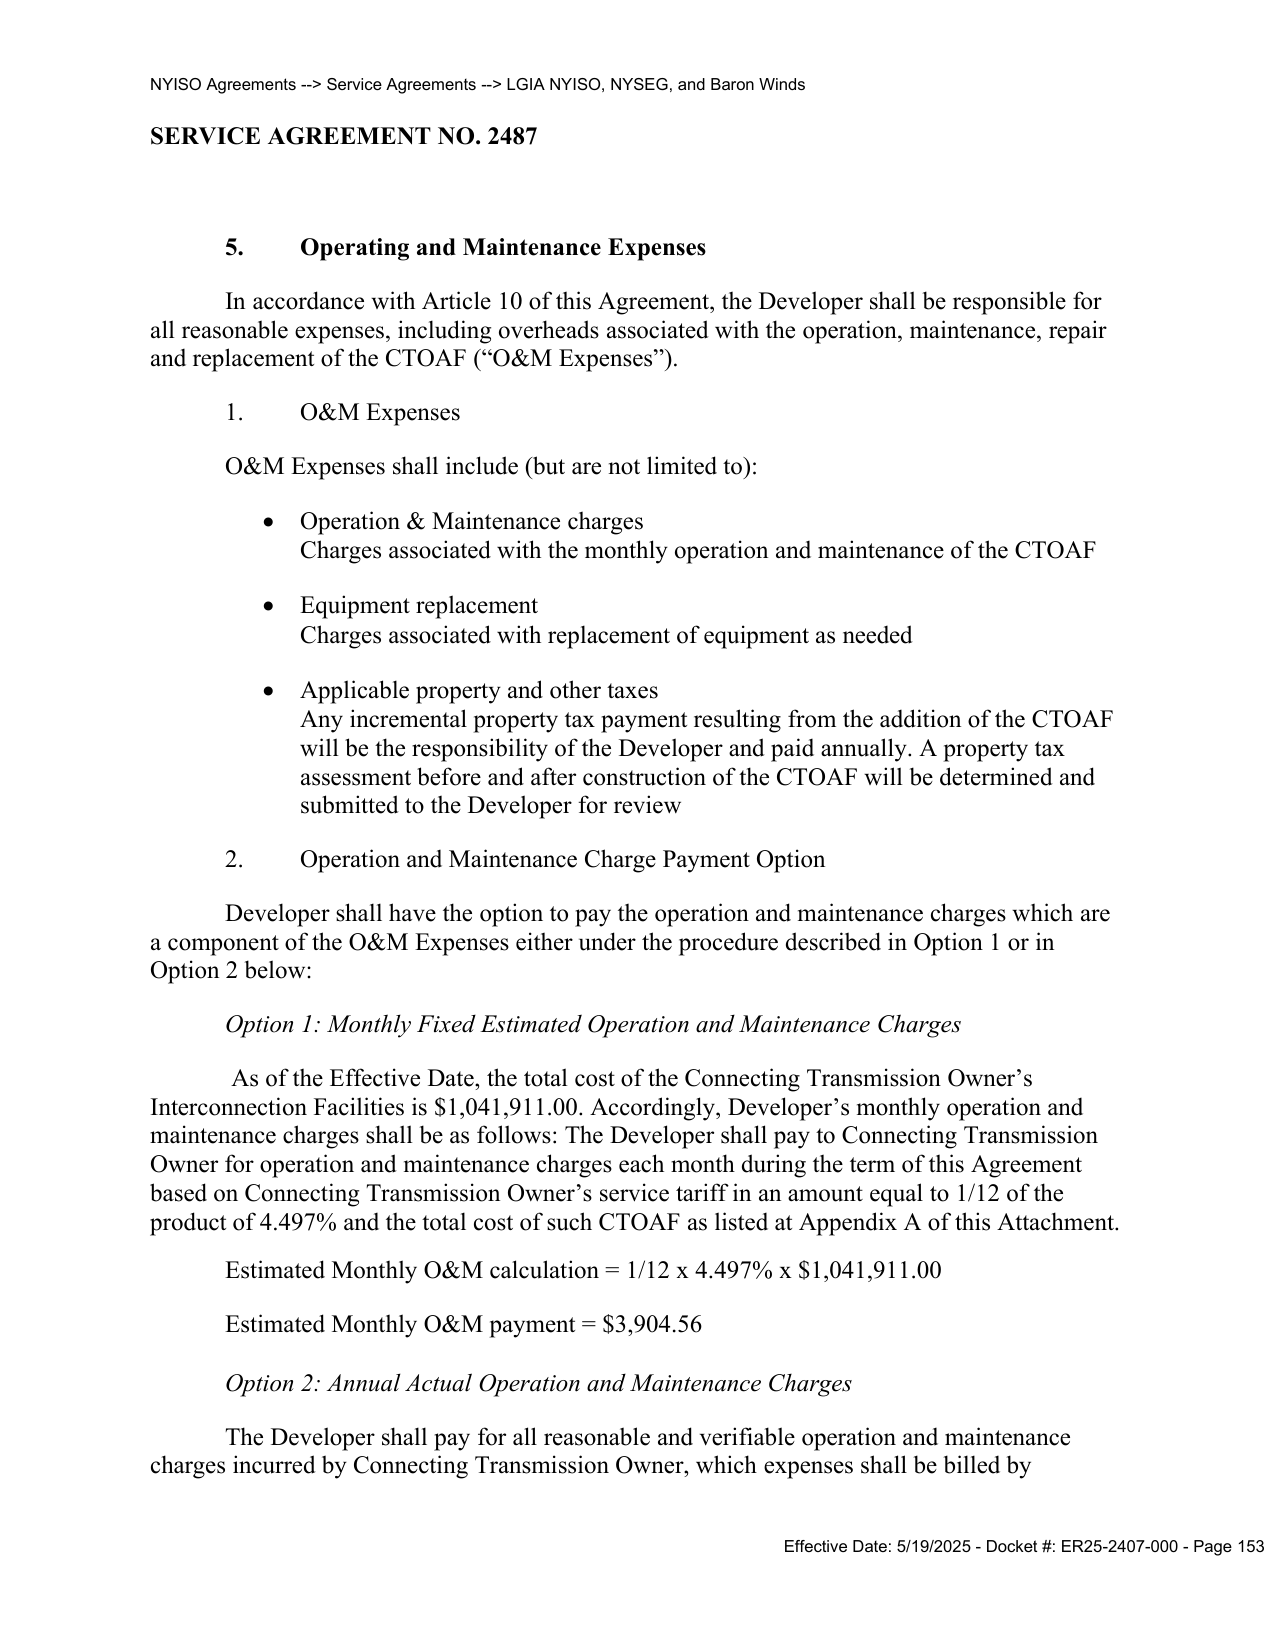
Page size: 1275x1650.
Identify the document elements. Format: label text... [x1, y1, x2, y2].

list Charges associated with the monthly operation and maintenance of the CTOAF [300, 536, 1264, 564]
list • Operation & Maintenance charges [262, 504, 1264, 536]
list 2. Operation and Maintenance Charge Payment Option [225, 844, 1264, 873]
list Estimated Monthly O&M calculation = 1/12 x 4.497% x $1,041,911.00 Estimated Monthly O&M payment = $3,904.56 [225, 1236, 1264, 1343]
list In accordance with Article 10 of this Agreement, the Developer shall be responsible for all reasonable expenses, including overheads associated with the operation, maintenance, repair and replacement of the CTOAF (“O&M Expenses”). [150, 286, 1264, 373]
list Any incremental property tax payment resulting from the addition of the CTOAF will be the responsibility of the Developer and paid annually. A property tax assessment before and after construction of the CTOAF will be determined and submitted to the Developer for review [300, 704, 1264, 819]
list Option 2: Annual Actual Operation and Maintenance Charges [225, 1368, 1264, 1397]
list O&M Expenses shall include (but are not limited to): [225, 451, 1264, 480]
list Charges associated with replacement of equipment as needed [300, 620, 1264, 649]
list • Equipment replacement [262, 588, 1264, 620]
list SERVICE AGREEMENT NO. 2487 [150, 121, 1264, 150]
list As of the Effective Date, the total cost of the Connecting Transmission Owner’s Interconnection Facilities is $1,041,911.00. Accordingly, Developer’s monthly operation and maintenance charges shall be as follows: The Developer shall pay to Connecting Transmission Owner for operation and maintenance charges each month during the term of this Agreement based on Connecting Transmission Owner’s service tariff in an amount equal to 1/12 of the product of 4.497% and the total cost of such CTOAF as listed at Appendix A of this Attachment. [150, 1063, 1264, 1236]
list Developer shall have the option to pay the operation and maintenance charges which are a component of the O&M Expenses either under the procedure described in Option 1 or in Option 2 below: [150, 898, 1264, 984]
list • Applicable property and other taxes [262, 673, 1264, 704]
list 1. O&M Expenses [225, 398, 1264, 426]
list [150, 1422, 1264, 1480]
list 5. Operating and Maintenance Expenses [225, 233, 1264, 261]
list Option 1: Monthly Fixed Estimated Operation and Maintenance Charges [225, 1009, 1264, 1038]
